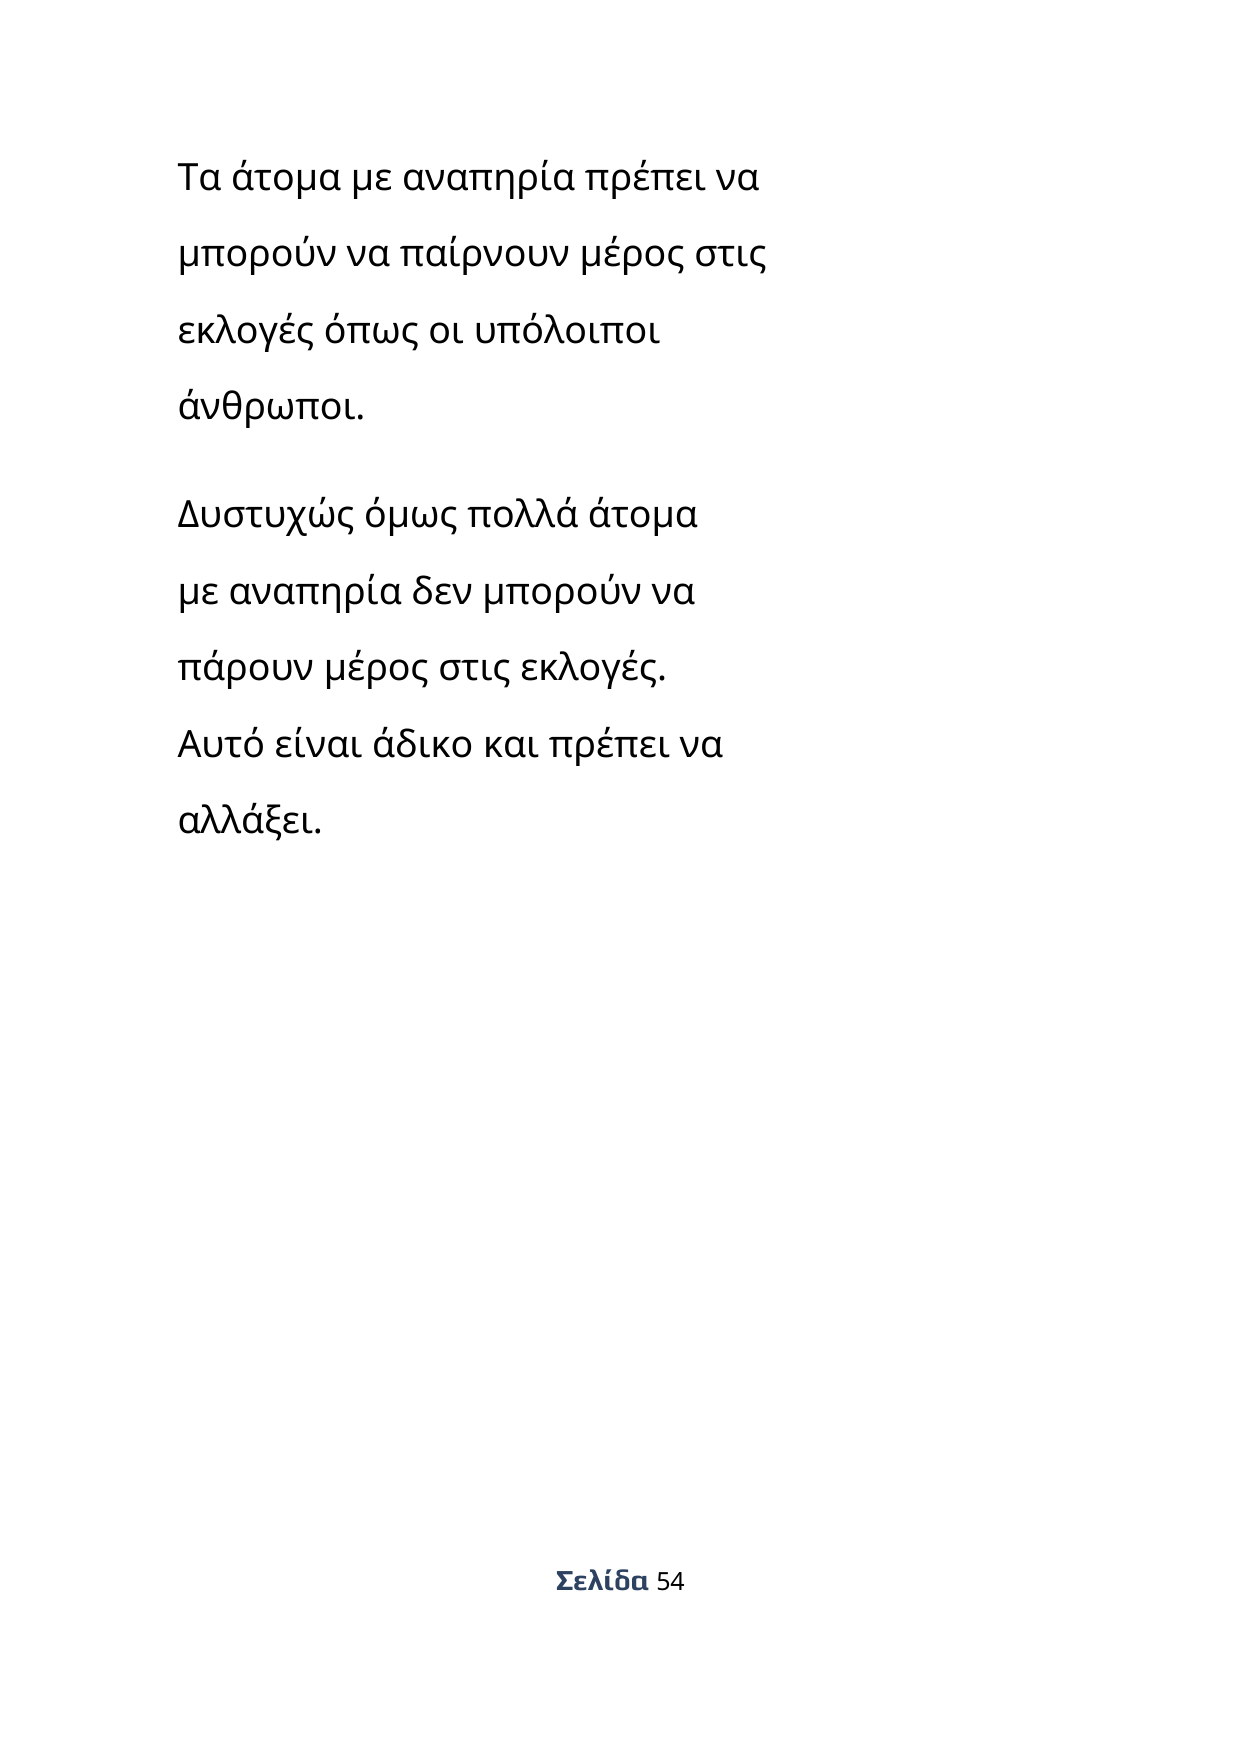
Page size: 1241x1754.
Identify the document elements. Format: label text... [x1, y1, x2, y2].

text Δυστυχώς όμως πολλά άτομα με αναπηρία δεν μπορούν να πάρουν μέρος στις εκλογές. Αυτό είναι άδικο και πρέπει να αλλάξει. [177, 487, 729, 845]
text Τα άτομα με αναπηρία πρέπει να μπορούν να παίρνουν μέρος στις εκλογές όπως οι υπόλοιποι άνθρωποι. [177, 150, 782, 431]
